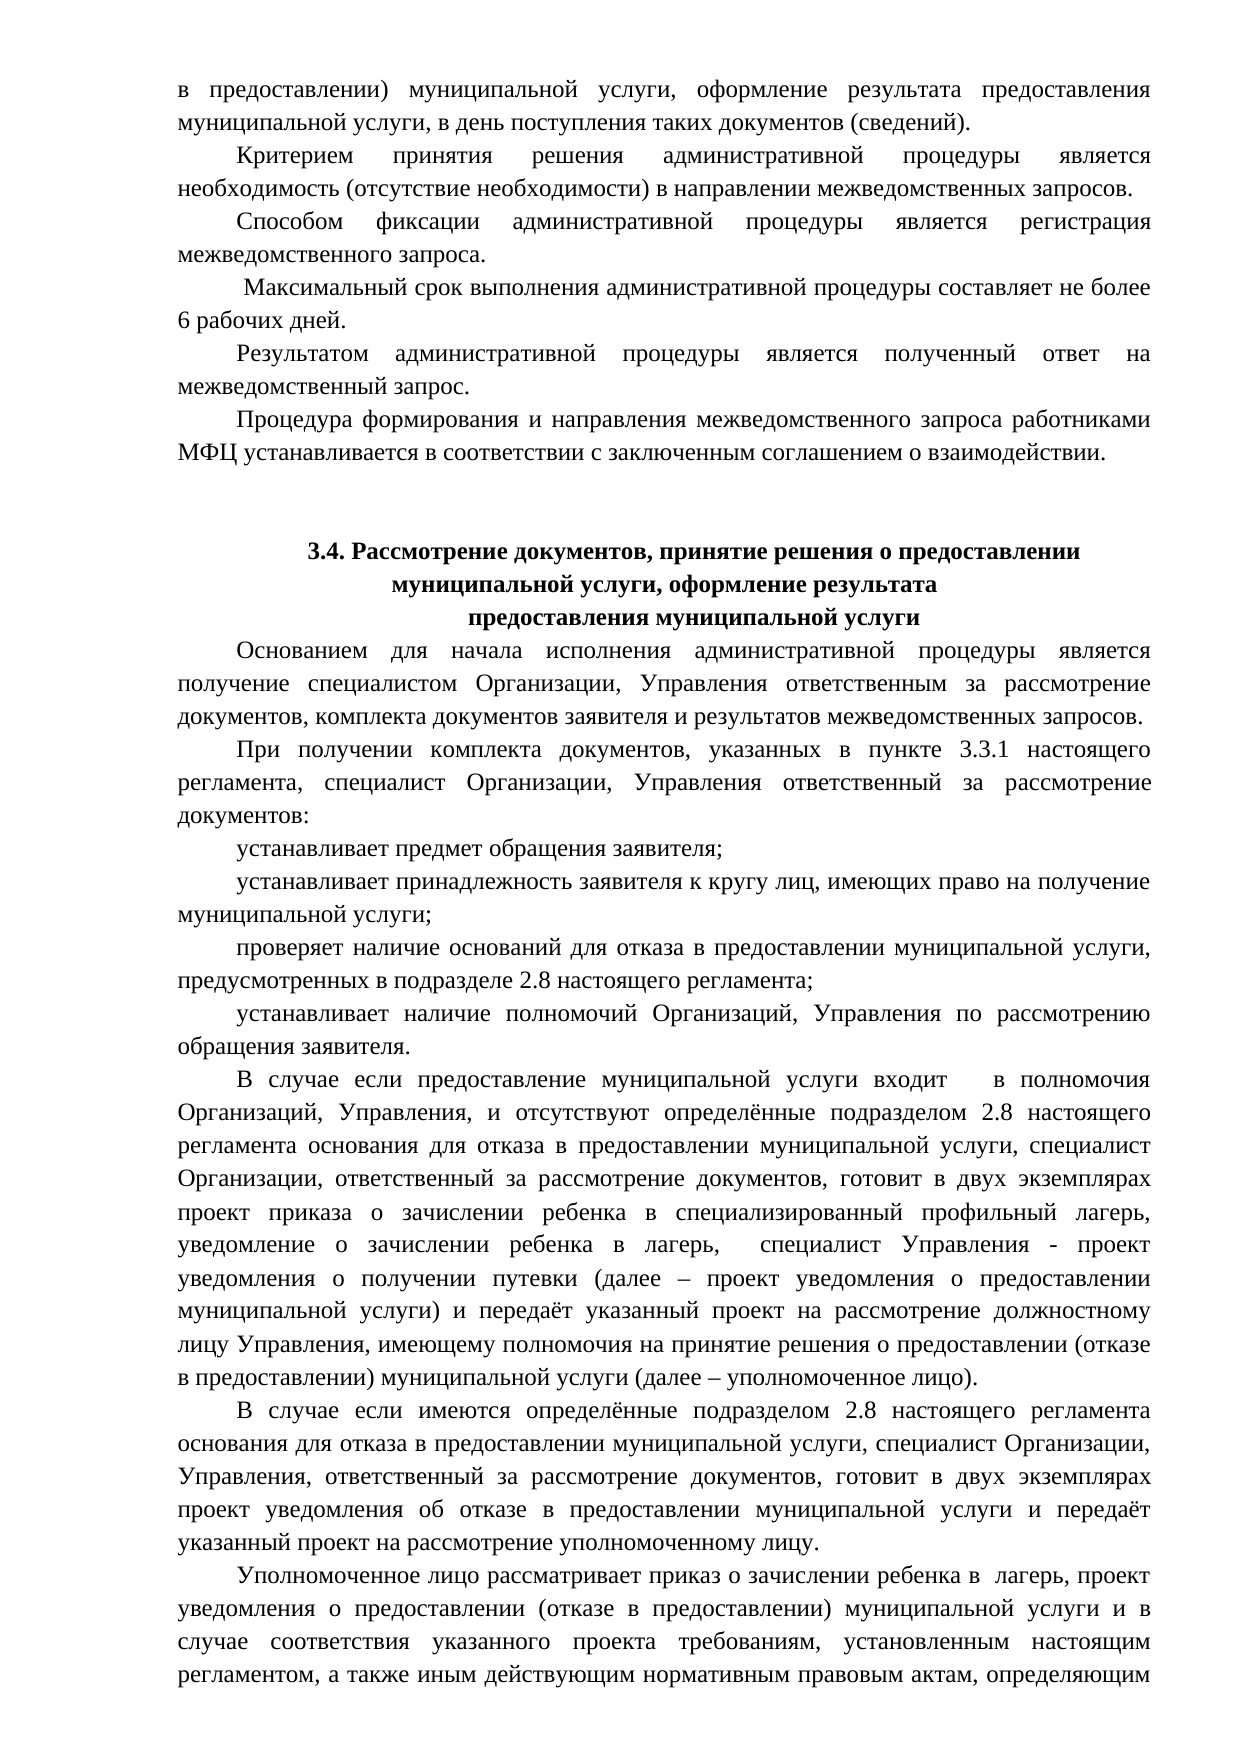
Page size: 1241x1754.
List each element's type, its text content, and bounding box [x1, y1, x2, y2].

text Критерием принятия решения административной процедуры является необходимость (отсутствие необходимости) в направлении межведомственных запросов. [177, 140, 1152, 202]
text 3.4. Рассмотрение документов, принятие решения о предоставлении муниципальной услуги, оформление результата [177, 536, 1152, 598]
text проверяет наличие оснований для отказа в предоставлении муниципальной услуги, предусмотренных в подразделе 2.8 настоящего регламента; [177, 932, 1152, 994]
text устанавливает наличие полномочий Организаций, Управления по рассмотрению обращения заявителя. [177, 998, 1152, 1060]
text При получении комплекта документов, указанных в пункте 3.3.1 настоящего регламента, специалист Организации, Управления ответственный за рассмотрение документов: [177, 734, 1152, 829]
text Основанием для начала исполнения административной процедуры является получение специалистом Организации, Управления ответственным за рассмотрение документов, комплекта документов заявителя и результатов межведомственных запросов. [177, 635, 1152, 730]
text Максимальный срок выполнения административной процедуры составляет не более 6 рабочих дней. [177, 272, 1152, 334]
text Результатом административной процедуры является полученный ответ на межведомственный запрос. [177, 338, 1152, 400]
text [177, 1560, 1152, 1688]
text Процедура формирования и направления межведомственного запроса работниками МФЦ устанавливается в соответствии с заключенным соглашением о взаимодействии. [177, 404, 1152, 466]
text В случае если имеются определённые подразделом 2.8 настоящего регламента основания для отказа в предоставлении муниципальной услуги, специалист Организации, Управления, ответственный за рассмотрение документов, готовит в двух экземплярах проект уведомления об отказе в предоставлении муниципальной услуги и передаёт указанный проект на рассмотрение уполномоченному лицу. [177, 1395, 1152, 1556]
text устанавливает принадлежность заявителя к кругу лиц, имеющих право на получение муниципальной услуги; [177, 866, 1152, 928]
text В случае если предоставление муниципальной услуги входит в полномочия Организаций, Управления, и отсутствуют определённые подразделом 2.8 настоящего регламента основания для отказа в предоставлении муниципальной услуги, специалист Организации, ответственный за рассмотрение документов, готовит в двух экземплярах проект приказа о зачислении ребенка в специализированный профильный лагерь, уведомление о зачислении ребенка в лагерь, специалист Управления - проект уведомления о получении путевки (далее – проект уведомления о предоставлении муниципальной услуги) и передаёт указанный проект на рассмотрение должностному лицу Управления, имеющему полномочия на принятие решения о предоставлении (отказе в предоставлении) муниципальной услуги (далее – уполномоченное лицо). [177, 1064, 1152, 1390]
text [177, 74, 1152, 136]
text предоставления муниципальной услуги [177, 602, 1152, 631]
text устанавливает предмет обращения заявителя; [177, 833, 1152, 862]
text Способом фиксации административной процедуры является регистрация межведомственного запроса. [177, 206, 1152, 268]
